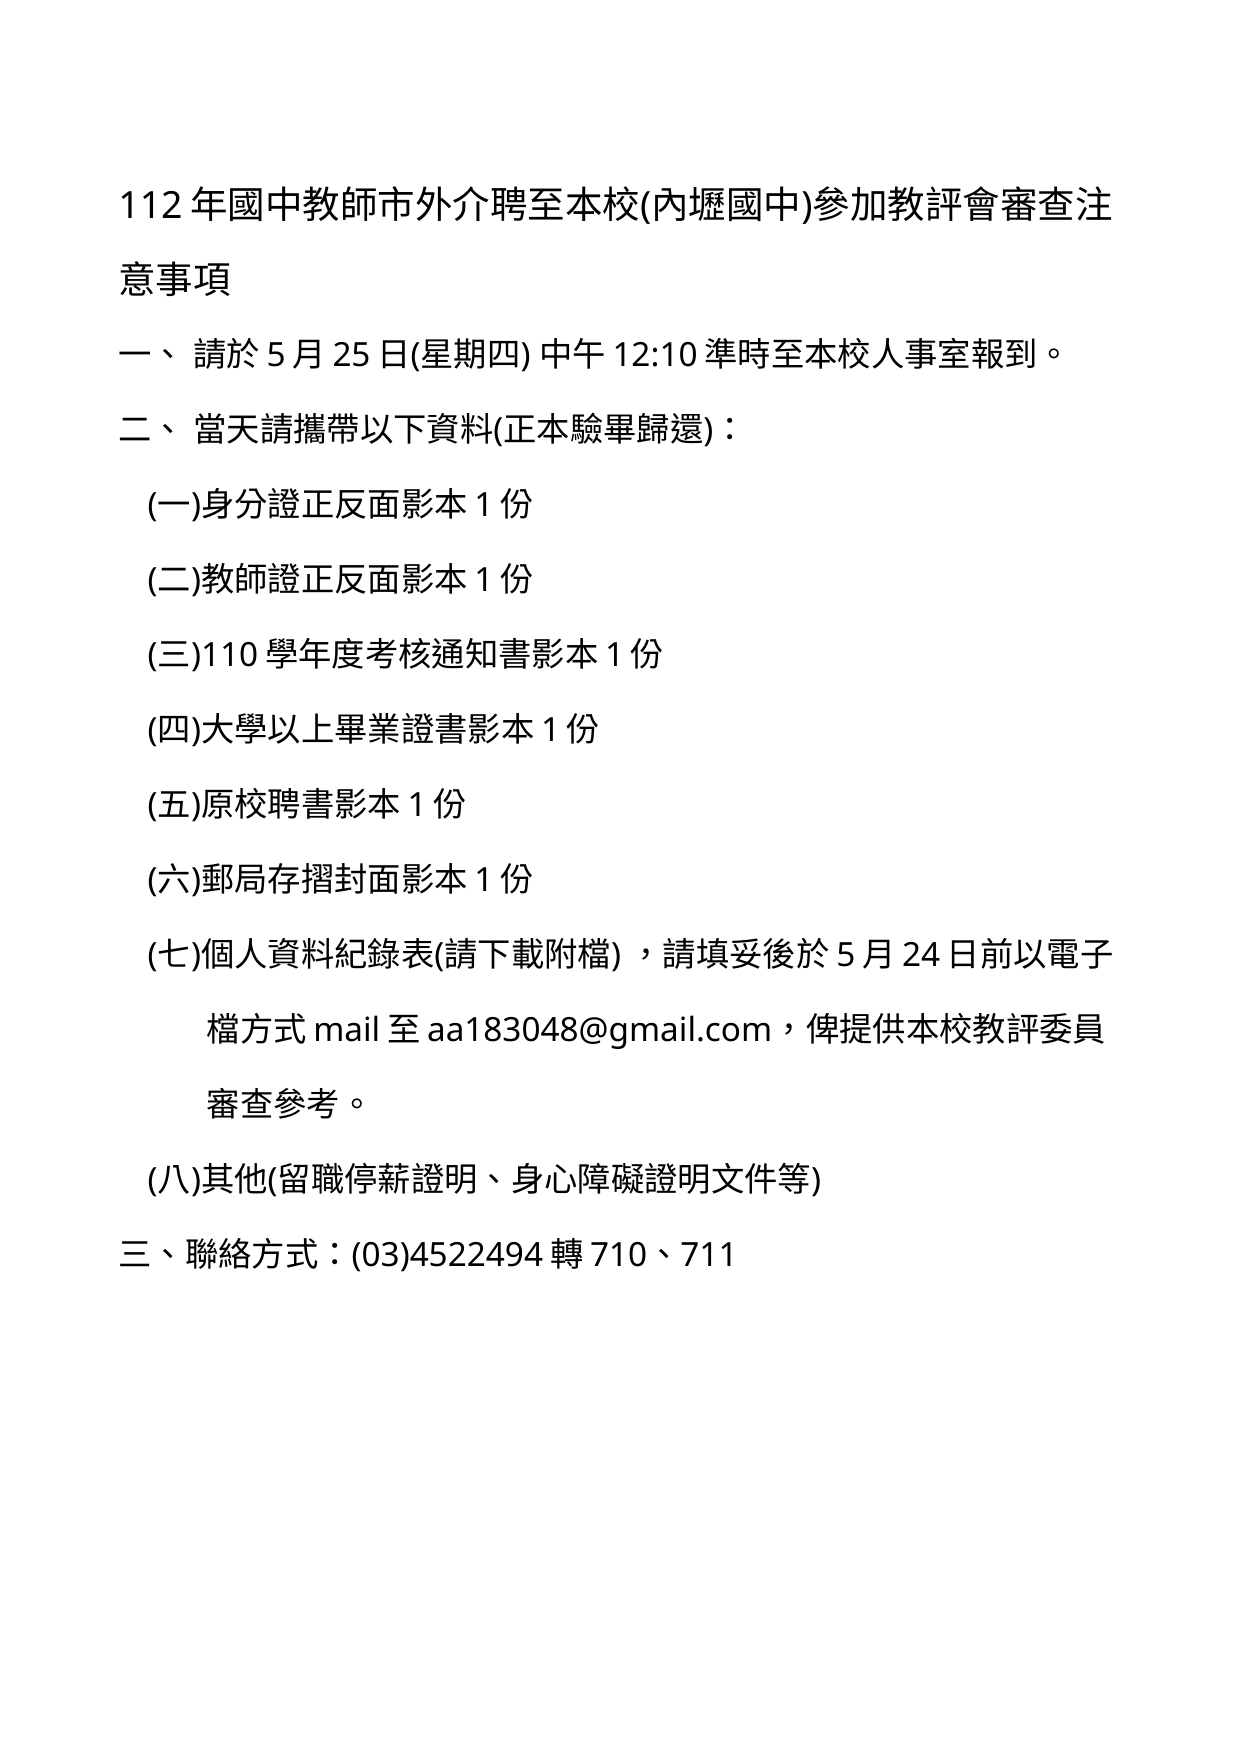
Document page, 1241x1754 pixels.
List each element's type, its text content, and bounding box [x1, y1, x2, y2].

text (七)個人資料紀錄表(請下載附檔) ，請填妥後於5月24日前以電子檔方式mail至aa183048@gmail.com，俾提供本校教評委員審查參考。 [147, 914, 1122, 1139]
text (八)其他(留職停薪證明、身心障礙證明文件等) [147, 1139, 1122, 1214]
text (六)郵局存摺封面影本1份 [118, 839, 1122, 914]
list 當天請攜帶以下資料(正本驗畢歸還)： [118, 389, 1122, 464]
text 112年國中教師市外介聘至本校(內壢國中)參加教評會審查注意事項 [118, 164, 1122, 314]
list 請於5月25日(星期四) 中午12:10準時至本校人事室報到。 [118, 314, 1122, 389]
text (一)身分證正反面影本1份 [118, 464, 1122, 539]
text (五)原校聘書影本1份 [118, 764, 1122, 839]
text (三)110學年度考核通知書影本1份 [118, 614, 1122, 689]
text (四)大學以上畢業證書影本1份 [118, 689, 1122, 764]
text 三、聯絡方式：(03)4522494轉710、711 [118, 1214, 1122, 1289]
text (二)教師證正反面影本1份 [118, 539, 1122, 614]
